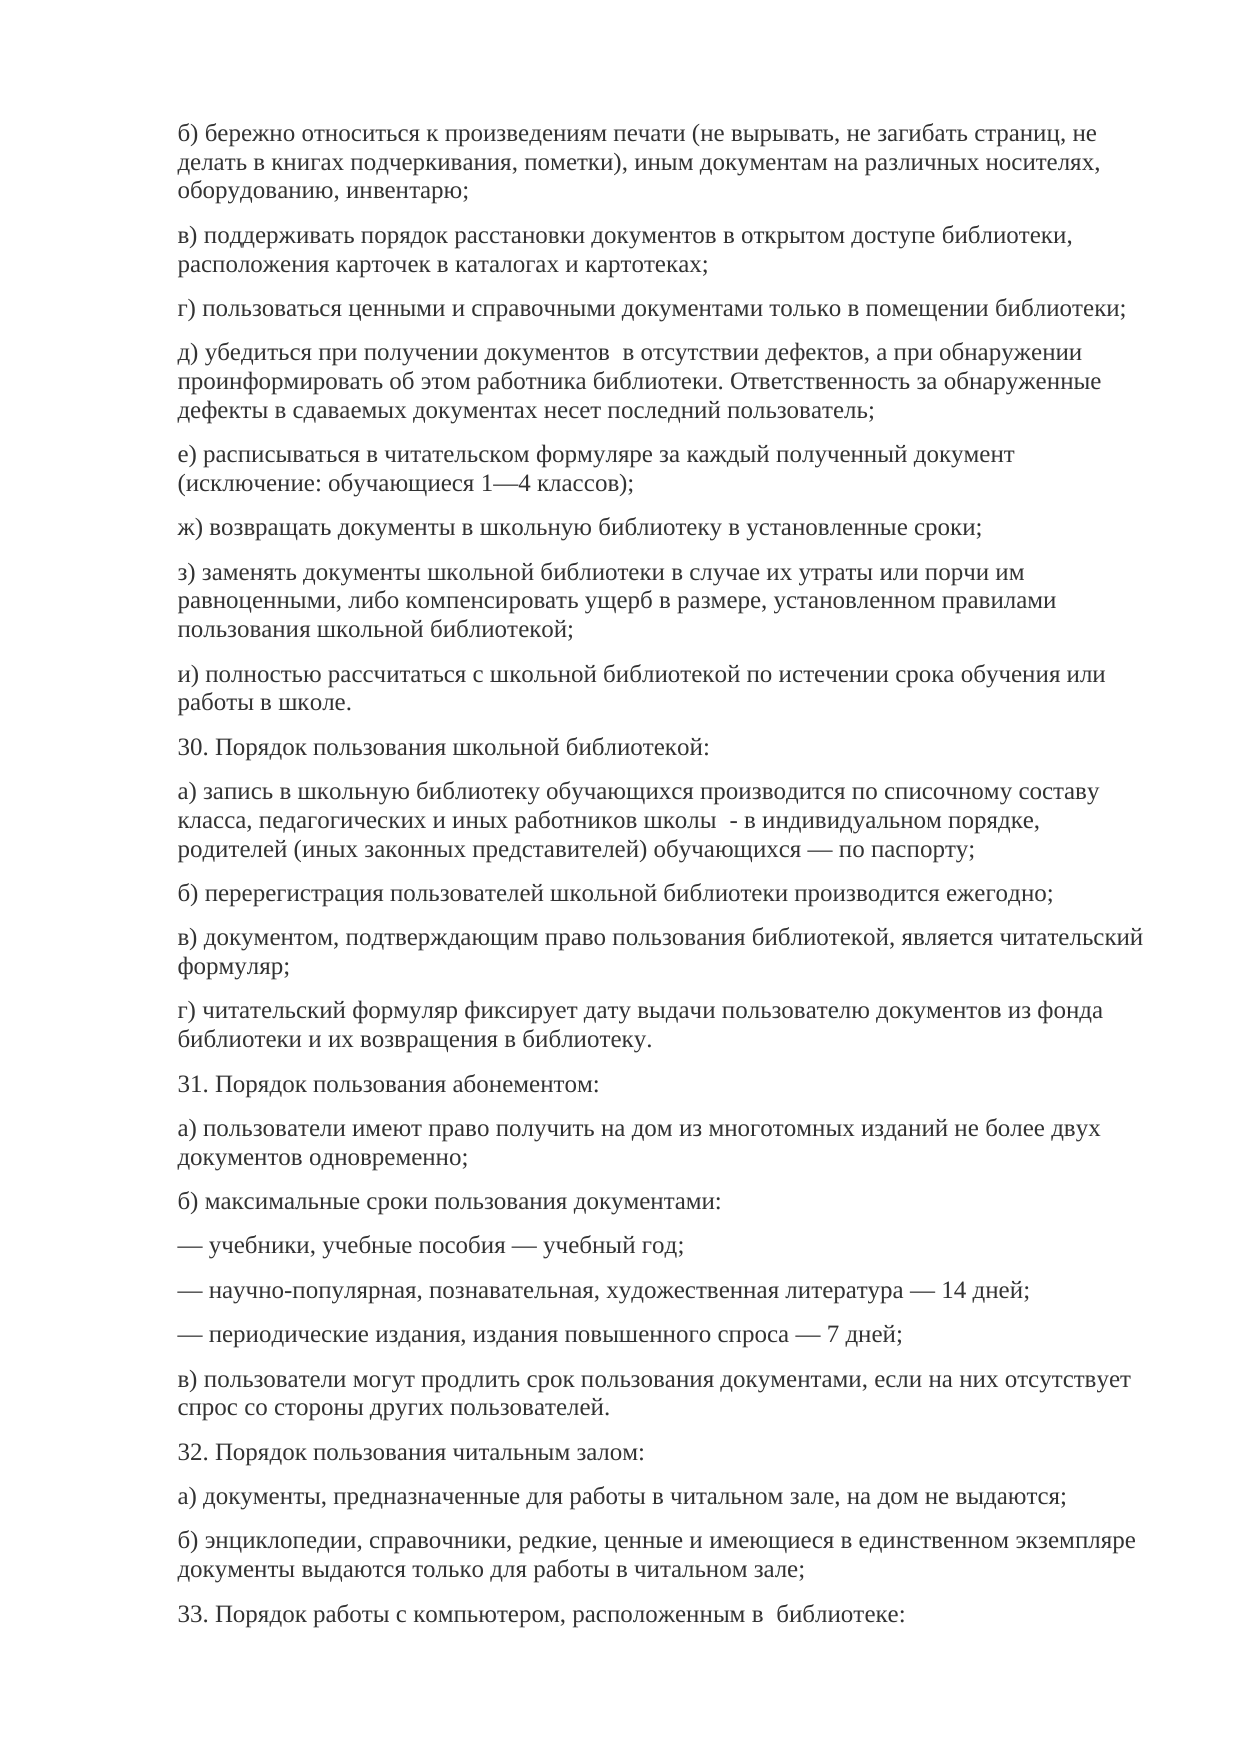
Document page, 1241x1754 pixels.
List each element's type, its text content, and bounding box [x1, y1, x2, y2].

text з) заменять документы школьной библиотеки в случае их утраты или порчи им равноценными, либо компенсировать ущерб в размере, установленном правилами пользования школьной библиотекой; [177, 557, 1152, 643]
text — учебники, учебные пособия — учебный год; [177, 1231, 1152, 1259]
text 32. Порядок пользования читальным залом: [177, 1437, 1152, 1466]
text 31. Порядок пользования абонементом: [177, 1069, 1152, 1097]
text и) полностью рассчитаться с школьной библиотекой по истечении срока обучения или работы в школе. [177, 659, 1152, 716]
text б) перерегистрация пользователей школьной библиотеки производится ежегодно; [177, 878, 1152, 907]
text ж) возвращать документы в школьную библиотеку в установленные сроки; [177, 512, 1152, 541]
text в) пользователи могут продлить срок пользования документами, если на них отсутствует спрос со стороны других пользователей. [177, 1364, 1152, 1421]
text в) поддерживать порядок расстановки документов в открытом доступе библиотеки, расположения карточек в каталогах и картотеках; [177, 220, 1152, 277]
text а) документы, предназначенные для работы в читальном зале, на дом не выдаются; [177, 1481, 1152, 1510]
text б) максимальные сроки пользования документами: [177, 1186, 1152, 1215]
text б) бережно относиться к произведениям печати (не вырывать, не загибать страниц, не делать в книгах подчеркивания, пометки), иным документам на различных носителях, оборудованию, инвентарю; [177, 118, 1152, 204]
text а) запись в школьную библиотеку обучающихся производится по списочному составу класса, педагогических и иных работников школы - в индивидуальном порядке, родителей (иных законных представителей) обучающихся — по паспорту; [177, 776, 1152, 862]
text — научно-популярная, познавательная, художественная литература — 14 дней; [177, 1275, 1152, 1304]
text 30. Порядок пользования школьной библиотекой: [177, 732, 1152, 761]
text 33. Порядок работы с компьютером, расположенным в библиотеке: [177, 1599, 1152, 1627]
text д) убедиться при получении документов в отсутствии дефектов, а при обнаружении проинформировать об этом работника библиотеки. Ответственность за обнаруженные дефекты в сдаваемых документах несет последний пользователь; [177, 337, 1152, 424]
text г) пользоваться ценными и справочными документами только в помещении библиотеки; [177, 293, 1152, 322]
text — периодические издания, издания повышенного спроса — 7 дней; [177, 1319, 1152, 1348]
text а) пользователи имеют право получить на дом из многотомных изданий не более двух документов одновременно; [177, 1113, 1152, 1171]
text е) расписываться в читательском формуляре за каждый полученный документ (исключение: обучающиеся 1—4 классов); [177, 439, 1152, 497]
text в) документом, подтверждающим право пользования библиотекой, является читательский формуляр; [177, 922, 1152, 980]
text б) энциклопедии, справочники, редкие, ценные и имеющиеся в единственном экземпляре документы выдаются только для работы в читальном зале; [177, 1526, 1152, 1583]
text г) читательский формуляр фиксирует дату выдачи пользователю документов из фонда библиотеки и их возвращения в библиотеку. [177, 996, 1152, 1053]
